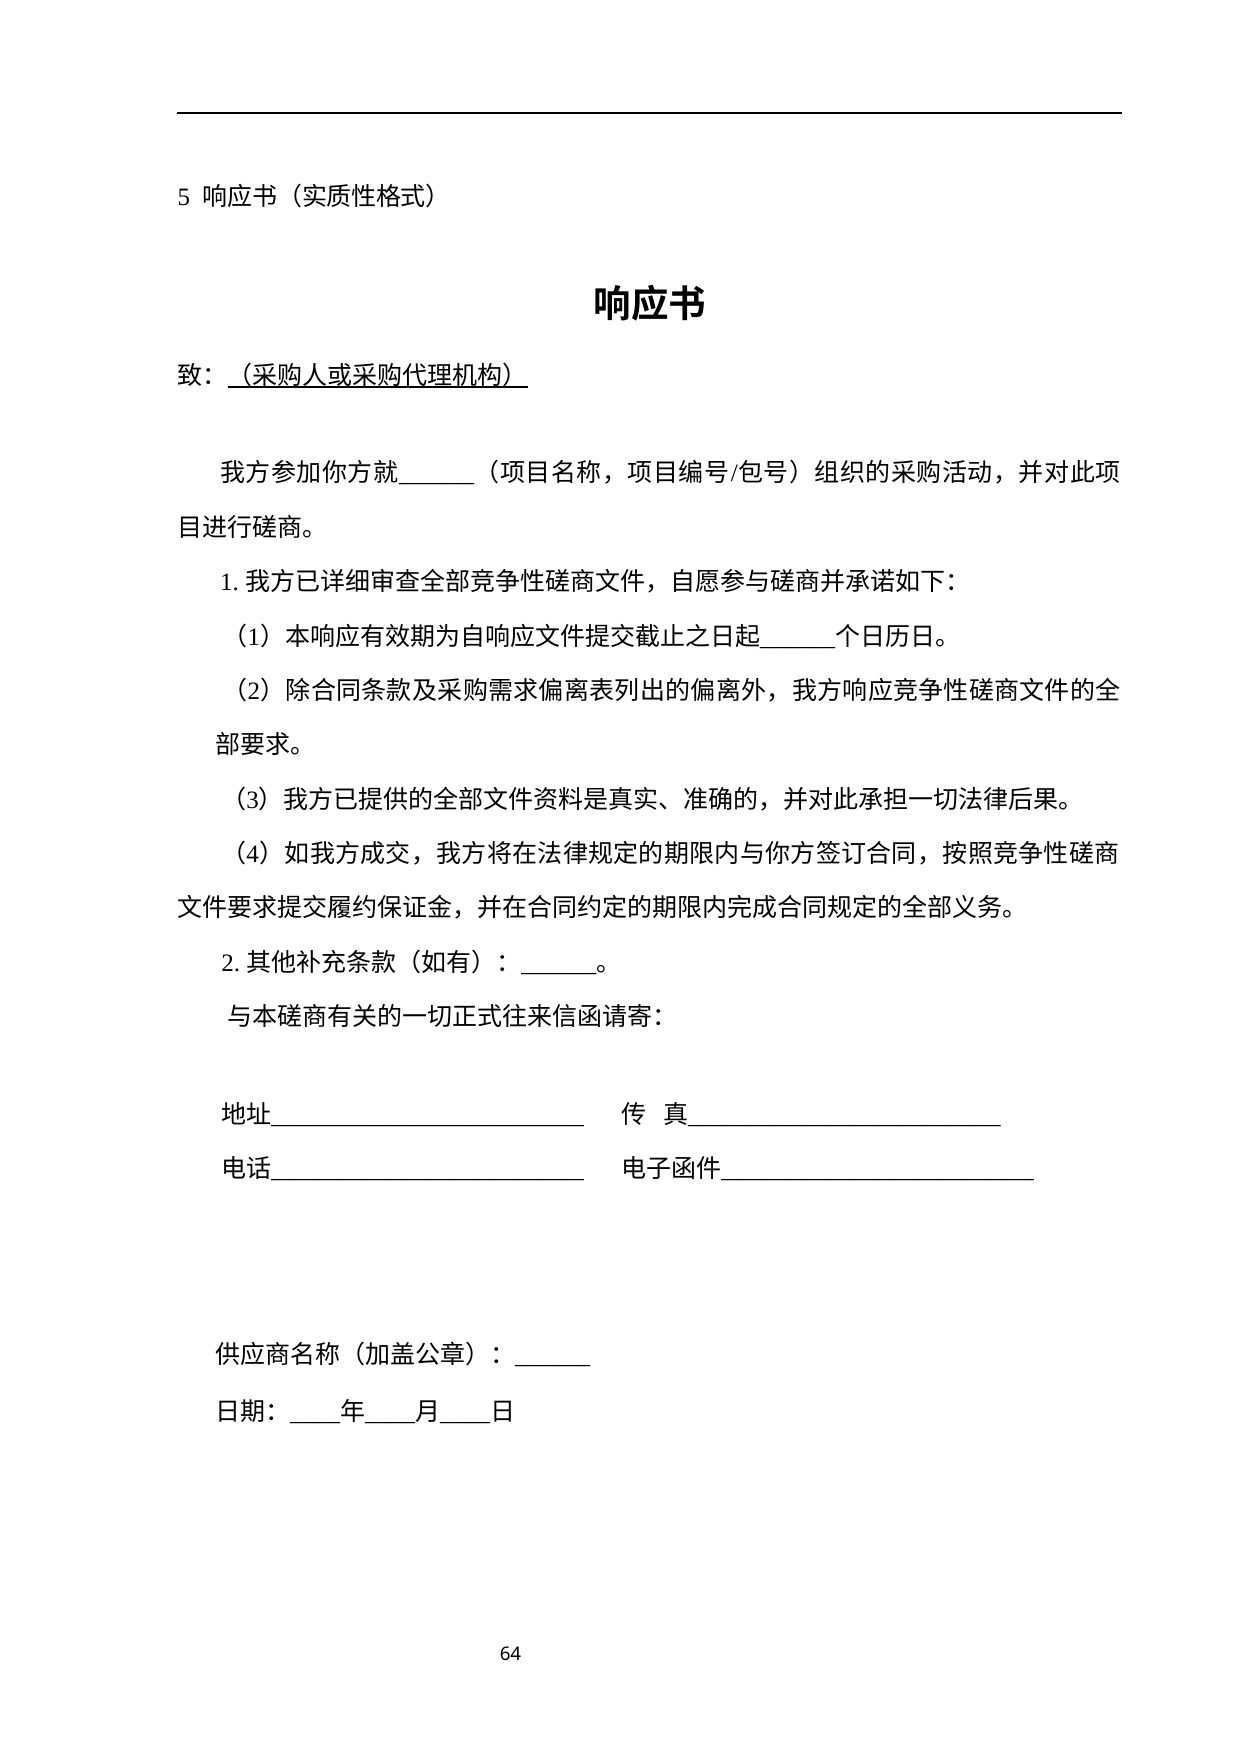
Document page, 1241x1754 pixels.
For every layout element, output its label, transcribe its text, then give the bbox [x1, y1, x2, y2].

text （1）本响应有效期为自响应文件提交截止之日起______个日历日。 [215, 616, 1122, 652]
text 日期：____年____月____日 [177, 1392, 1122, 1428]
text 我方参加你方就______（项目名称，项目编号/包号）组织的采购活动，并对此项目进行磋商。 [177, 453, 1122, 543]
text 响应书 [177, 274, 1122, 328]
text 2. 其他补充条款（如有）：______。 [221, 942, 1122, 978]
text 致：（采购人或采购代理机构） [177, 355, 1122, 392]
text 地址_________________________ 传 真_________________________ [221, 1094, 1122, 1130]
text 电话_________________________ 电子函件_________________________ [221, 1148, 1122, 1185]
text 与本磋商有关的一切正式往来信函请寄： [177, 997, 1122, 1033]
text 5 响应书（实质性格式） [177, 176, 1122, 213]
text （3）我方已提供的全部文件资料是真实、准确的，并对此承担一切法律后果。 [177, 779, 1122, 815]
text （4）如我方成交，我方将在法律规定的期限内与你方签订合同，按照竞争性磋商文件要求提交履约保证金，并在合同约定的期限内完成合同规定的全部义务。 [177, 833, 1122, 924]
text 供应商名称（加盖公章）：______ [177, 1335, 1084, 1371]
text 1. 我方已详细审查全部竞争性磋商文件，自愿参与磋商并承诺如下： [177, 562, 1122, 598]
text （2）除合同条款及采购需求偏离表列出的偏离外，我方响应竞争性磋商文件的全部要求。 [215, 670, 1122, 761]
